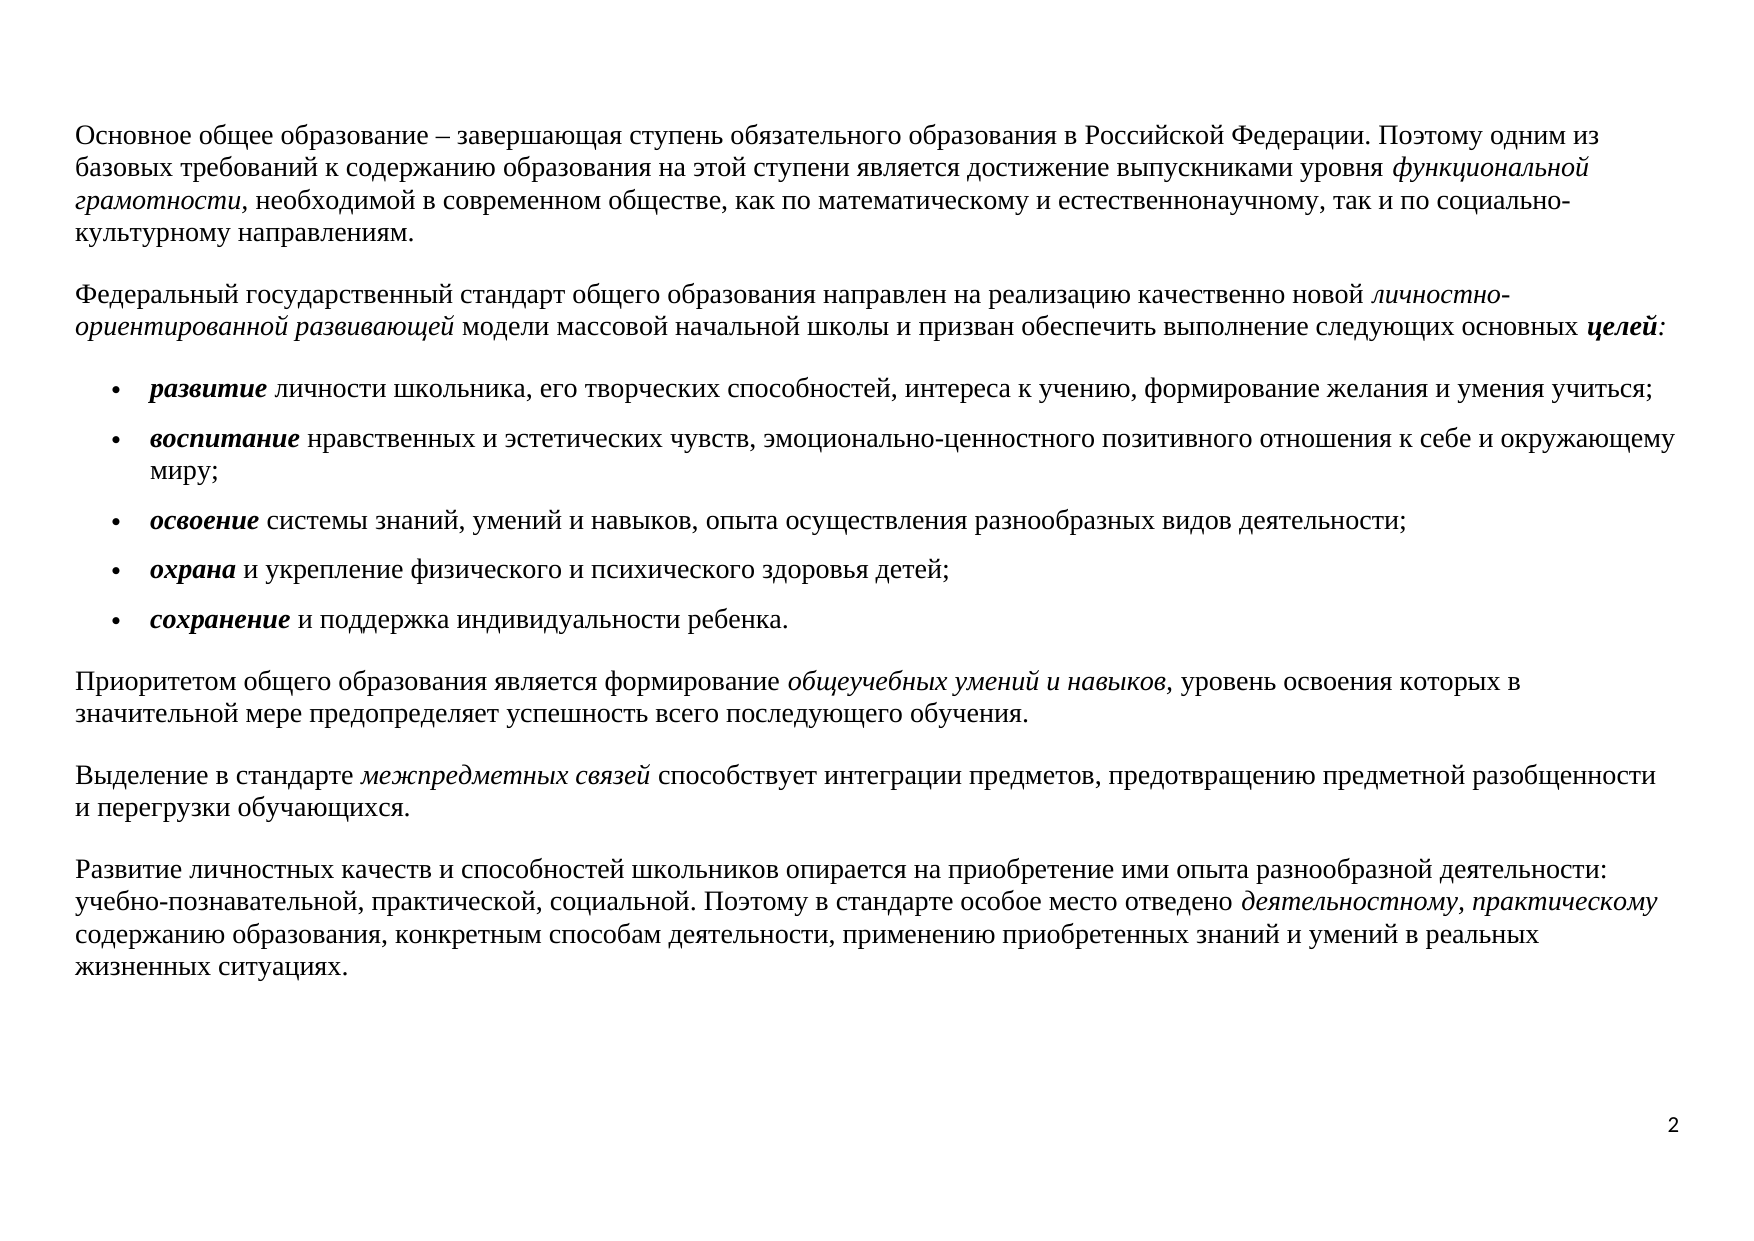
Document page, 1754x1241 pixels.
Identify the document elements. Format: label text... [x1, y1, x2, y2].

list охрана и укрепление физического и психического здоровья детей; [112, 553, 1679, 585]
list освоение системы знаний, умений и навыков, опыта осуществления разнообразных видов деятельности; [112, 503, 1679, 535]
text Развитие личностных качеств и способностей школьников опирается на приобретение ими опыта разнообразной деятельности: учебно-познавательной, практической, социальной. Поэтому в стандарте особое место отведено деятельностному, практическому содержанию образования, конкретным способам деятельности, применению приобретенных знаний и умений в реальных жизненных ситуациях. [75, 852, 1679, 981]
text Федеральный государственный стандарт общего образования направлен на реализацию качественно новой личностно-ориентированной развивающей модели массовой начальной школы и призван обеспечить выполнение следующих основных целей: [75, 277, 1679, 342]
text Выделение в стандарте межпредметных связей способствует интеграции предметов, предотвращению предметной разобщенности и перегрузки обучающихся. [75, 758, 1679, 823]
list сохранение и поддержка индивидуальности ребенка. [112, 602, 1679, 635]
list воспитание нравственных и эстетических чувств, эмоционально-ценностного позитивного отношения к себе и окружающему миру; [112, 421, 1679, 485]
list развитие личности школьника, его творческих способностей, интереса к учению, формирование желания и умения учиться; [112, 371, 1679, 403]
text Основное общее образование – завершающая ступень обязательного образования в Российской Федерации. Поэтому одним из базовых требований к содержанию образования на этой ступени является достижение выпускниками уровня функциональной грамотности, необходимой в современном обществе, как по математическому и естественнонаучному, так и по социально-культурному направлениям. [75, 118, 1679, 248]
text Приоритетом общего образования является формирование общеучебных умений и навыков, уровень освоения которых в значительной мере предопределяет успешность всего последующего обучения. [75, 664, 1679, 729]
